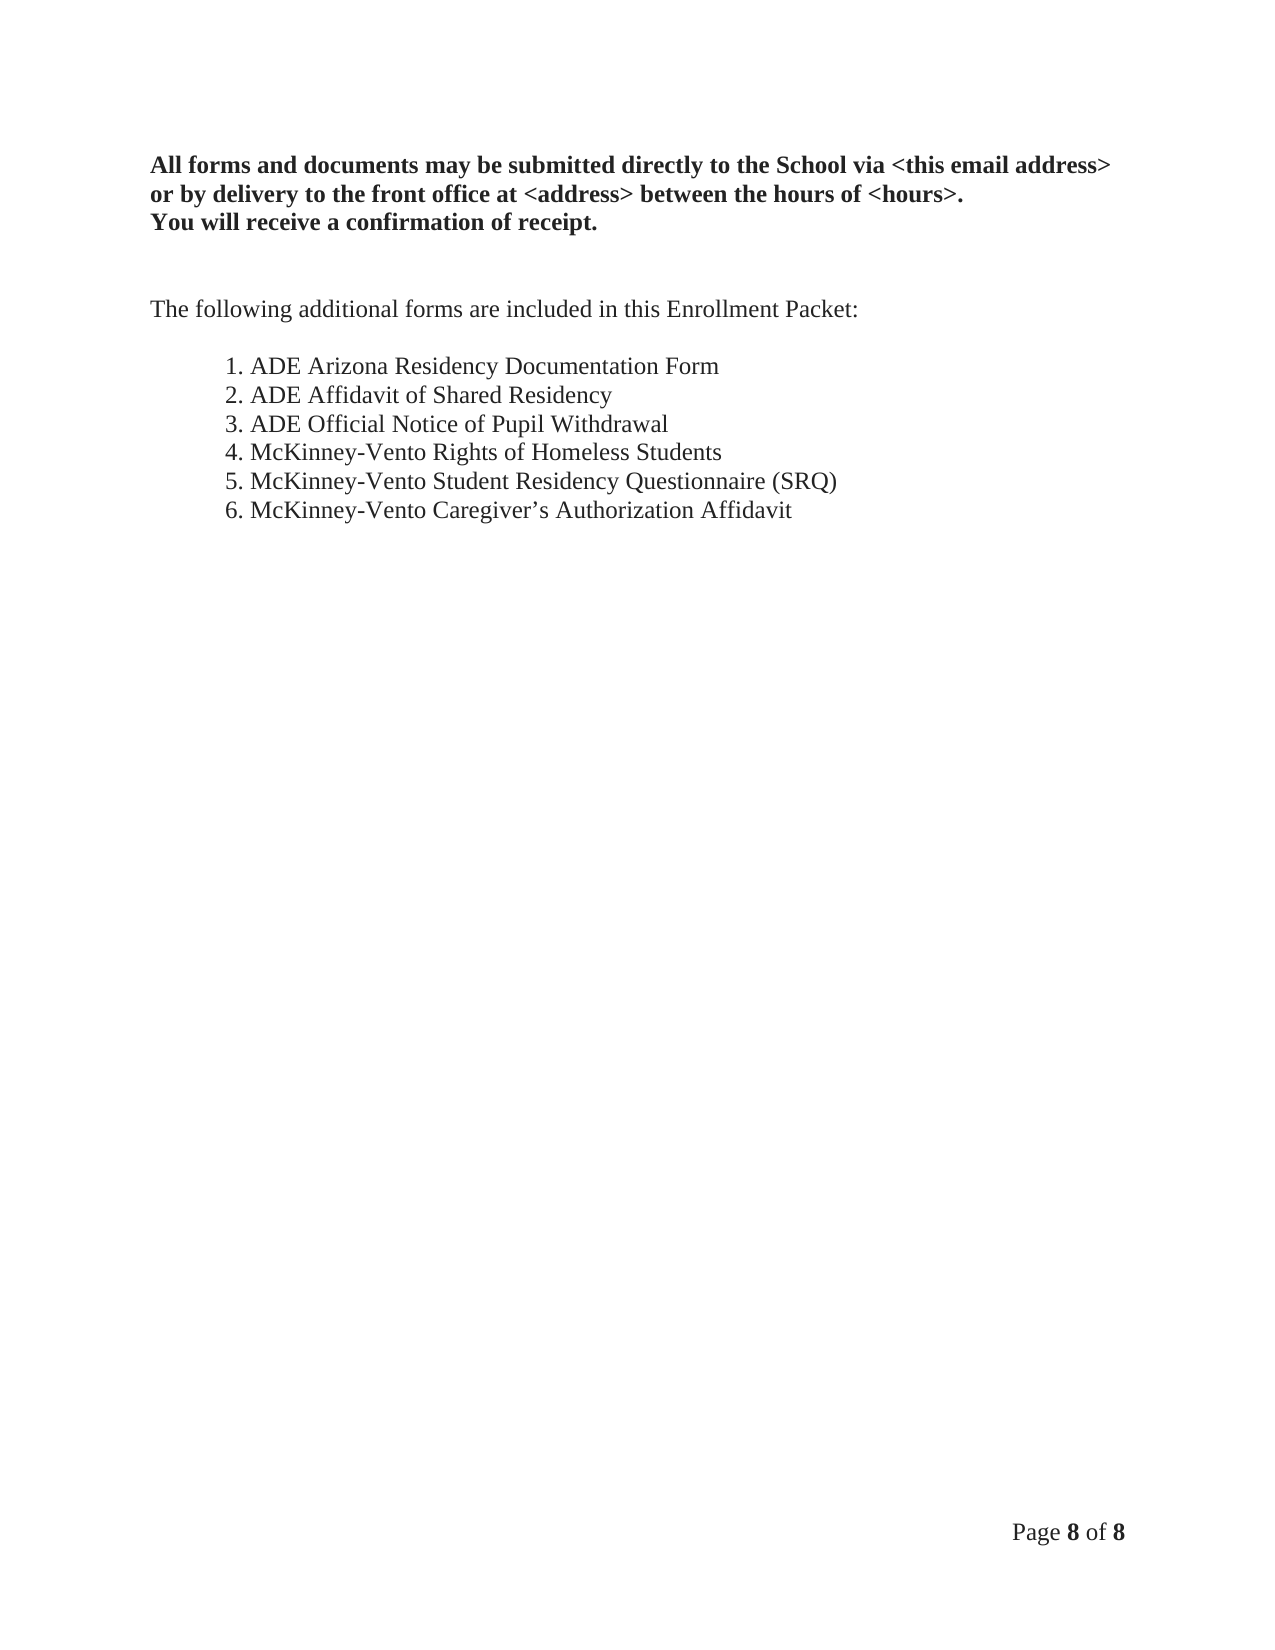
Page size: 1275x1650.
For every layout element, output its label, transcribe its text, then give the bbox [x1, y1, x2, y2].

text 5. McKinney-Vento Student Residency Questionnaire (SRQ) [225, 466, 1125, 495]
text 6. McKinney-Vento Caregiver’s Authorization Affidavit [225, 495, 1125, 524]
text 3. ADE Official Notice of Pupil Withdrawal [225, 409, 1125, 437]
text 1. ADE Arizona Residency Documentation Form [225, 351, 1125, 380]
text 2. ADE Affidavit of Shared Residency [225, 380, 1125, 409]
text The following additional forms are included in this Enrollment Packet: [150, 294, 1125, 322]
text 4. McKinney-Vento Rights of Homeless Students [225, 437, 1125, 466]
text All forms and documents may be submitted directly to the School via <this email address> or by delivery to the front office at <address> between the hours of <hours>. [150, 150, 1125, 207]
text You will receive a confirmation of receipt. [150, 207, 1125, 236]
